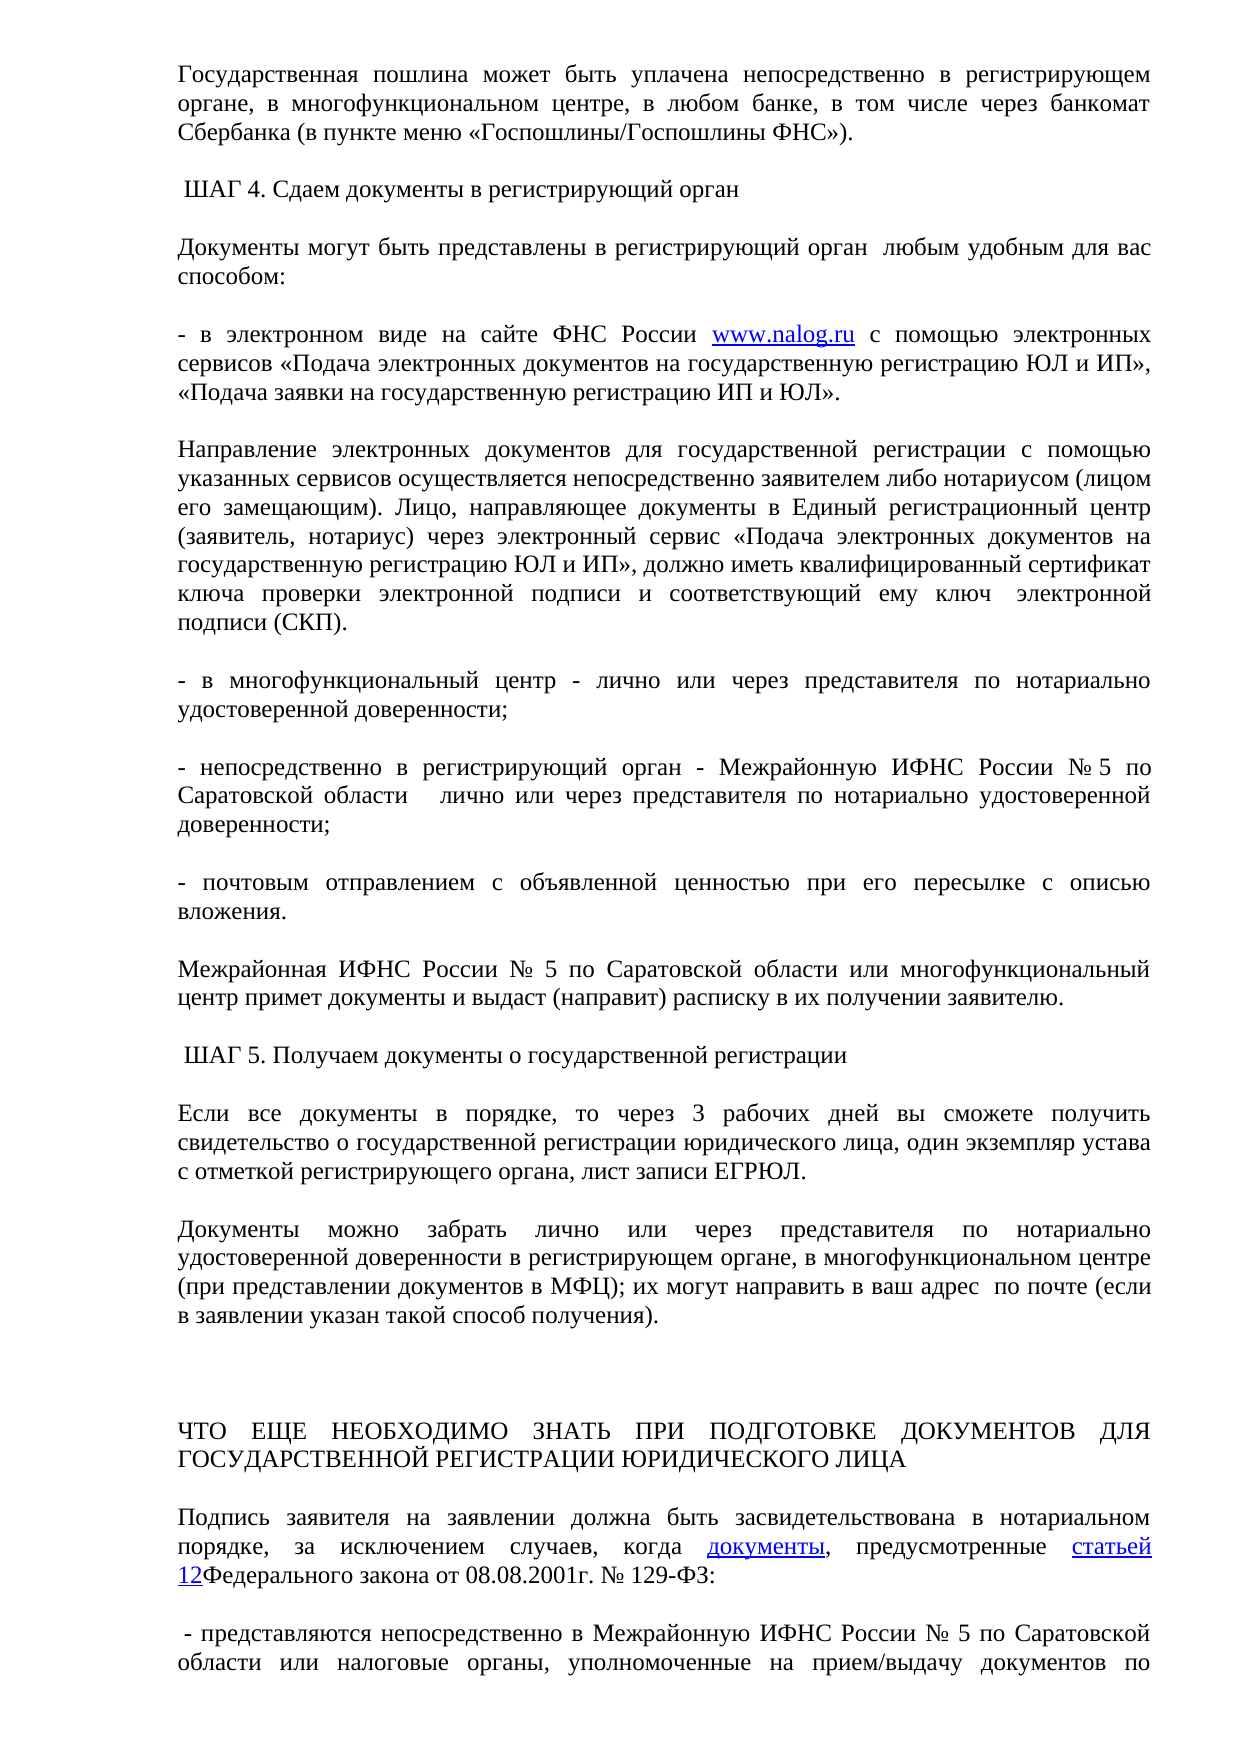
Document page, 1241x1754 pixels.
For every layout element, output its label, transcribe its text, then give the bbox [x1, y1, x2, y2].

text Документы могут быть представлены в регистрирующий орган любым удобным для вас способом: [177, 232, 1152, 290]
text - непосредственно в регистрирующий орган - Межрайонную ИФНС России № 5 по Саратовской области лично или через представителя по нотариально удостоверенной доверенности; [177, 752, 1152, 838]
text - почтовым отправлением с объявленной ценностью при его пересылке с описью вложения. [177, 867, 1152, 924]
text Государственная пошлина может быть уплачена непосредственно в регистрирующем органе, в многофункциональном центре, в любом банке, в том числе через банкомат Сбербанка (в пункте меню «Госпошлины/Госпошлины ФНС»). [177, 59, 1152, 145]
text Межрайонная ИФНС России № 5 по Саратовской области или многофункциональный центр примет документы и выдаст (направит) расписку в их получении заявителю. [177, 954, 1152, 1011]
text ЧТО ЕЩЕ НЕОБХОДИМО ЗНАТЬ ПРИ ПОДГОТОВКЕ ДОКУМЕНТОВ ДЛЯ ГОСУДАРСТВЕННОЙ РЕГИСТРАЦИИ ЮРИДИЧЕСКОГО ЛИЦА [177, 1416, 1152, 1473]
text Направление электронных документов для государственной регистрации с помощью указанных сервисов осуществляется непосредственно заявителем либо нотариусом (лицом его замещающим). Лицо, направляющее документы в Единый регистрационный центр (заявитель, нотариус) через электронный сервис «Подача электронных документов на государственную регистрацию ЮЛ и ИП», должно иметь квалифицированный сертификат ключа проверки электронной подписи и соответствующий ему ключ электронной подписи (СКП). [177, 434, 1152, 636]
text - в электронном виде на сайте ФНС России www.nalog.ru с помощью электронных сервисов «Подача электронных документов на государственную регистрацию ЮЛ и ИП», «Подача заявки на государственную регистрацию ИП и ЮЛ». [177, 319, 1152, 405]
text Документы можно забрать лично или через представителя по нотариально удостоверенной доверенности в регистрирующем органе, в многофункциональном центре (при представлении документов в МФЦ); их могут направить в ваш адрес по почте (если в заявлении указан такой способ получения). [177, 1214, 1152, 1329]
text - в многофункциональный центр - лично или через представителя по нотариально удостоверенной доверенности; [177, 665, 1152, 722]
text Если все документы в порядке, то через 3 рабочих дней вы сможете получить свидетельство о государственной регистрации юридического лица, один экземпляр устава с отметкой регистрирующего органа, лист записи ЕГРЮЛ. [177, 1098, 1152, 1184]
text ШАГ 5. Получаем документы о государственной регистрации [177, 1040, 1152, 1069]
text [177, 1618, 1152, 1675]
text ШАГ 4. Сдаем документы в регистрирующий орган [177, 174, 1152, 203]
text Подпись заявителя на заявлении должна быть засвидетельствована в нотариальном порядке, за исключением случаев, когда документы, предусмотренные статьей 12Федерального закона от 08.08.2001г. № 129-ФЗ: [177, 1502, 1152, 1589]
